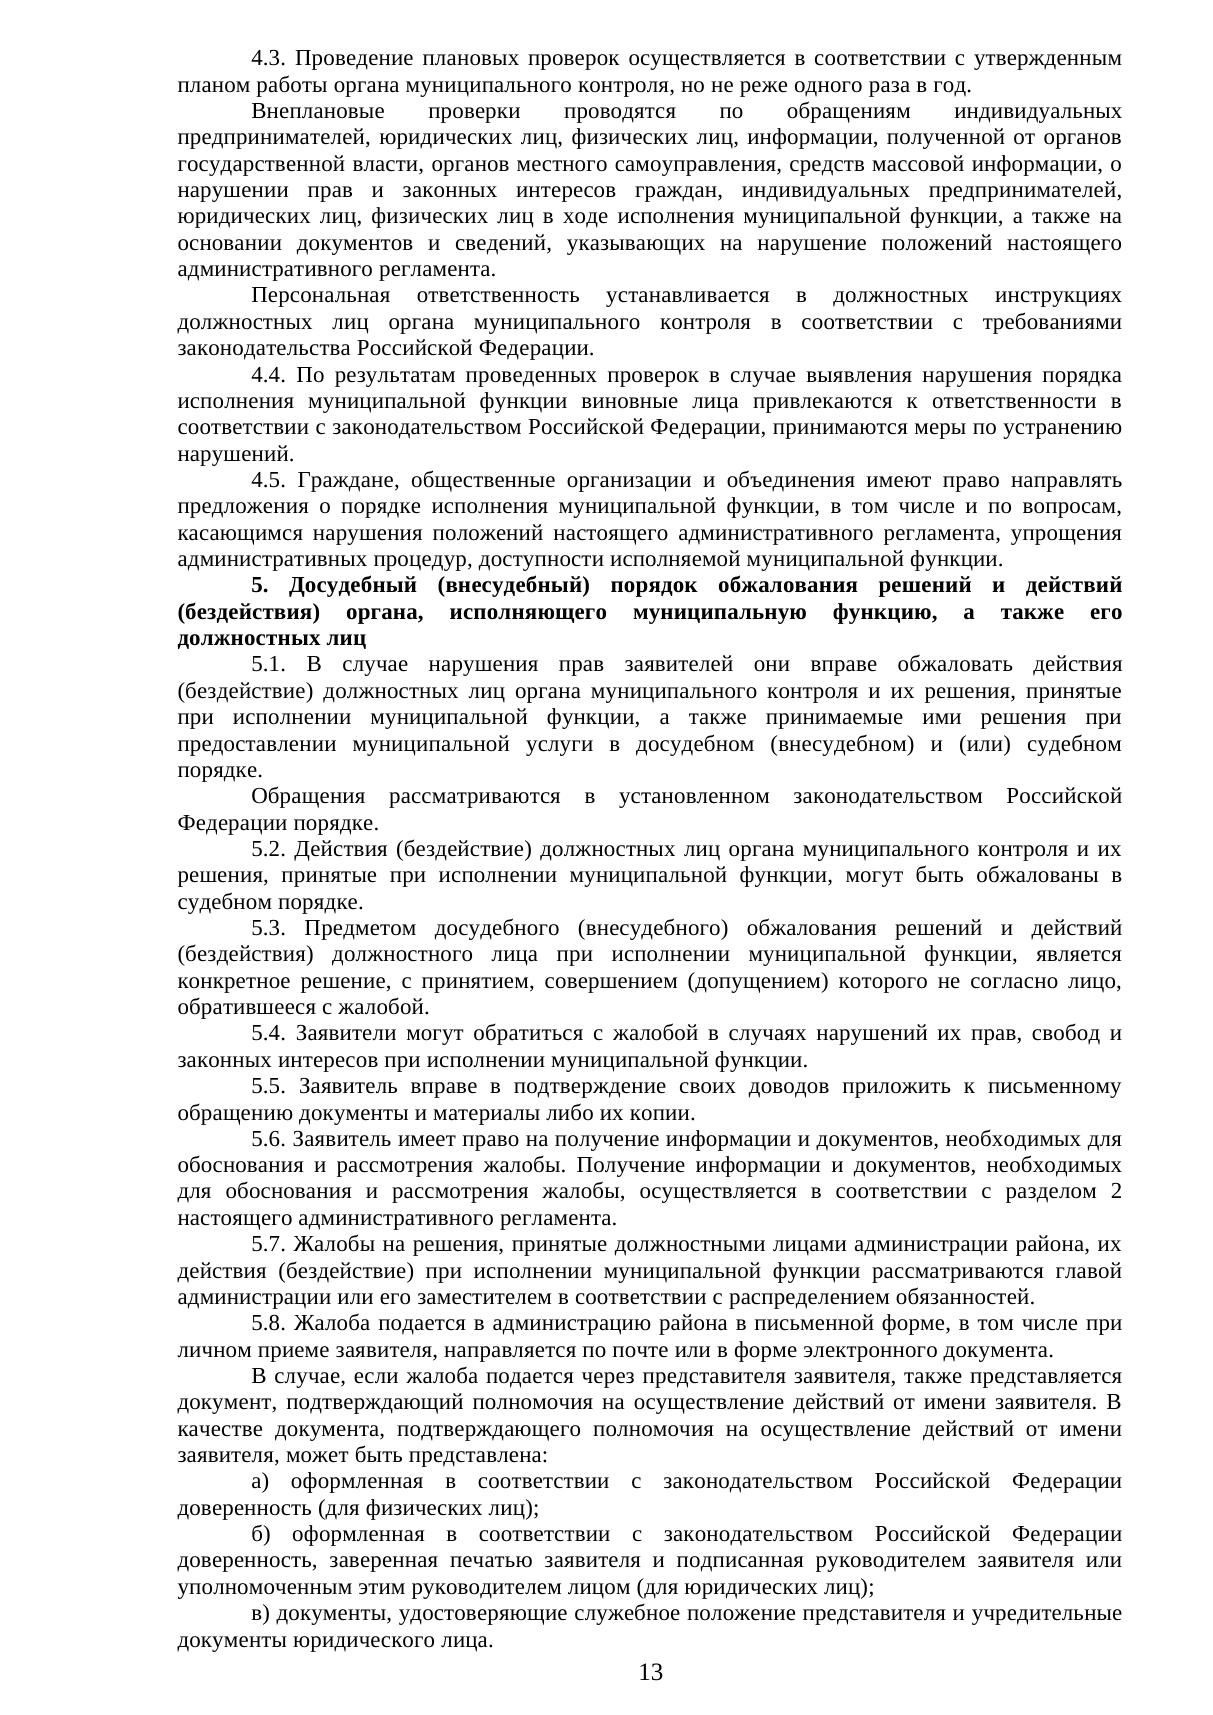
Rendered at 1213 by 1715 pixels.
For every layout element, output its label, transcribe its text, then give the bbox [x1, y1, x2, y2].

text в) документы, удостоверяющие служебное положение представителя и учредительные документы юридического лица. [177, 1599, 1124, 1652]
text 5.5. Заявитель вправе в подтверждение своих доводов приложить к письменному обращению документы и материалы либо их копии. [177, 1072, 1124, 1125]
text 5. Досудебный (внесудебный) порядок обжалования решений и действий (бездействия) органа, исполняющего муниципальную функцию, а также его должностных лиц [177, 571, 1124, 651]
text 5.3. Предметом досудебного (внесудебного) обжалования решений и действий (бездействия) должностного лица при исполнении муниципальной функции, является конкретное решение, с принятием, совершением (допущением) которого не согласно лицо, обратившееся с жалобой. [177, 914, 1124, 1019]
text 4.3. Проведение плановых проверок осуществляется в соответствии с утвержденным планом работы органа муниципального контроля, но не реже одного раза в год. [177, 44, 1124, 97]
text 5.8. Жалоба подается в администрацию района в письменной форме, в том числе при личном приеме заявителя, направляется по почте или в форме электронного документа. [177, 1309, 1124, 1362]
text 5.1. В случае нарушения прав заявителей они вправе обжаловать действия (бездействие) должностных лиц органа муниципального контроля и их решения, принятые при исполнении муниципальной функции, а также принимаемые ими решения при предоставлении муниципальной услуги в досудебном (внесудебном) и (или) судебном порядке. [177, 651, 1124, 782]
text Персональная ответственность устанавливается в должностных инструкциях должностных лиц органа муниципального контроля в соответствии с требованиями законодательства Российской Федерации. [177, 282, 1124, 361]
text а) оформленная в соответствии с законодательством Российской Федерации доверенность (для физических лиц); [177, 1467, 1124, 1520]
text 5.6. Заявитель имеет право на получение информации и документов, необходимых для обоснования и рассмотрения жалобы. Получение информации и документов, необходимых для обоснования и рассмотрения жалобы, осуществляется в соответствии с разделом 2 настоящего административного регламента. [177, 1125, 1124, 1230]
text 5.7. Жалобы на решения, принятые должностными лицами администрации района, их действия (бездействие) при исполнении муниципальной функции рассматриваются главой администрации или его заместителем в соответствии с распределением обязанностей. [177, 1230, 1124, 1309]
text В случае, если жалоба подается через представителя заявителя, также представляется документ, подтверждающий полномочия на осуществление действий от имени заявителя. В качестве документа, подтверждающего полномочия на осуществление действий от имени заявителя, может быть представлена: [177, 1362, 1124, 1467]
text 5.2. Действия (бездействие) должностных лиц органа муниципального контроля и их решения, принятые при исполнении муниципальной функции, могут быть обжалованы в судебном порядке. [177, 835, 1124, 914]
text 5.4. Заявители могут обратиться с жалобой в случаях нарушений их прав, свобод и законных интересов при исполнении муниципальной функции. [177, 1019, 1124, 1072]
text Внеплановые проверки проводятся по обращениям индивидуальных предпринимателей, юридических лиц, физических лиц, информации, полученной от органов государственной власти, органов местного самоуправления, средств массовой информации, о нарушении прав и законных интересов граждан, индивидуальных предпринимателей, юридических лиц, физических лиц в ходе исполнения муниципальной функции, а также на основании документов и сведений, указывающих на нарушение положений настоящего административного регламента. [177, 97, 1124, 282]
text б) оформленная в соответствии с законодательством Российской Федерации доверенность, заверенная печатью заявителя и подписанная руководителем заявителя или уполномоченным этим руководителем лицом (для юридических лиц); [177, 1520, 1124, 1599]
text 4.4. По результатам проведенных проверок в случае выявления нарушения порядка исполнения муниципальной функции виновные лица привлекаются к ответственности в соответствии с законодательством Российской Федерации, принимаются меры по устранению нарушений. [177, 361, 1124, 466]
text 4.5. Граждане, общественные организации и объединения имеют право направлять предложения о порядке исполнения муниципальной функции, в том числе и по вопросам, касающимся нарушения положений настоящего административного регламента, упрощения административных процедур, доступности исполняемой муниципальной функции. [177, 466, 1124, 571]
text Обращения рассматриваются в установленном законодательством Российской Федерации порядке. [177, 782, 1124, 835]
